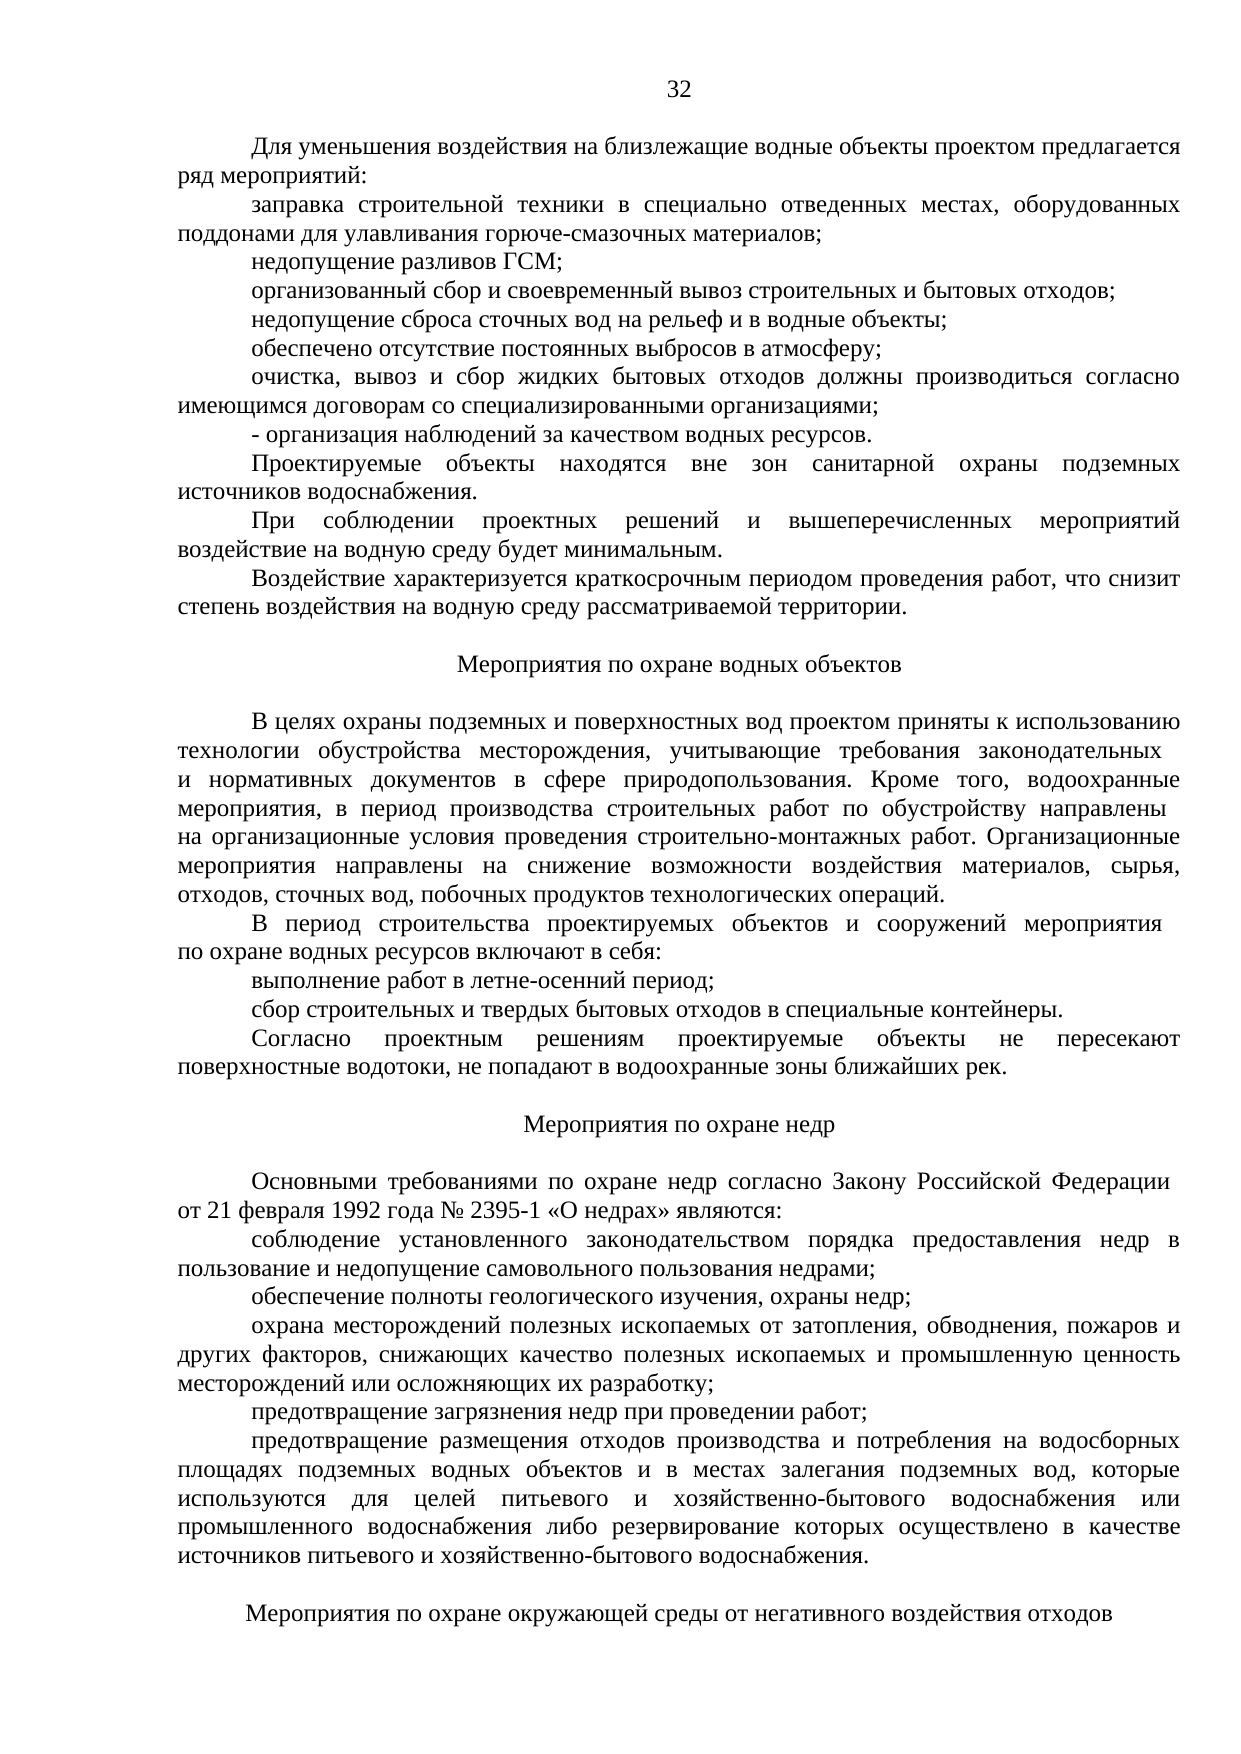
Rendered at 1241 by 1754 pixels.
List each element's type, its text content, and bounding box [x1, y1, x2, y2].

text Мероприятия по охране окружающей среды от негативного воздействия отходов [177, 1598, 1181, 1626]
text Мероприятия по охране водных объектов [177, 649, 1181, 678]
text Проектируемые объекты находятся вне зон санитарной охраны подземных источников водоснабжения. [177, 448, 1181, 505]
text Мероприятия по охране недр [177, 1109, 1181, 1138]
text В период строительства проектируемых объектов и сооружений мероприятия по охране водных ресурсов включают в себя: [177, 908, 1181, 965]
text - организация наблюдений за качеством водных ресурсов. [177, 419, 1181, 448]
text соблюдение установленного законодательством порядка предоставления недр в пользование и недопущение самовольного пользования недрами; [177, 1224, 1181, 1281]
text очистка, вывоз и сбор жидких бытовых отходов должны производиться согласно имеющимся договорам со специализированными организациями; [177, 361, 1181, 419]
text недопущение разливов ГСМ; [177, 246, 1181, 275]
text обеспечено отсутствие постоянных выбросов в атмосферу; [177, 333, 1181, 361]
text выполнение работ в летне-осенний период; [177, 965, 1181, 994]
text охрана месторождений полезных ископаемых от затопления, обводнения, пожаров и других факторов, снижающих качество полезных ископаемых и промышленную ценность месторождений или осложняющих их разработку; [177, 1310, 1181, 1396]
text Основными требованиями по охране недр согласно Закону Российской Федерации от 21 февраля 1992 года № 2395-1 «О недрах» являются: [177, 1166, 1181, 1224]
text При соблюдении проектных решений и вышеперечисленных мероприятий воздействие на водную среду будет минимальным. [177, 505, 1181, 563]
text Согласно проектным решениям проектируемые объекты не пересекают поверхностные водотоки, не попадают в водоохранные зоны ближайших рек. [177, 1023, 1181, 1080]
text Воздействие характеризуется краткосрочным периодом проведения работ, что снизит степень воздействия на водную среду рассматриваемой территории. [177, 563, 1181, 620]
text сбор строительных и твердых бытовых отходов в специальные контейнеры. [177, 994, 1181, 1023]
text организованный сбор и своевременный вывоз строительных и бытовых отходов; [177, 275, 1181, 304]
text обеспечение полноты геологического изучения, охраны недр; [177, 1281, 1181, 1310]
text В целях охраны подземных и поверхностных вод проектом приняты к использованию технологии обустройства месторождения, учитывающие требования законодательных и нормативных документов в сфере природопользования. Кроме того, водоохранные мероприятия, в период производства строительных работ по обустройству направлены на организационные условия проведения строительно-монтажных работ. Организационные мероприятия направлены на снижение возможности воздействия материалов, сырья, отходов, сточных вод, побочных продуктов технологических операций. [177, 706, 1181, 908]
text недопущение сброса сточных вод на рельеф и в водные объекты; [177, 304, 1181, 333]
text предотвращение размещения отходов производства и потребления на водосборных площадях подземных водных объектов и в местах залегания подземных вод, которые используются для целей питьевого и хозяйственно-бытового водоснабжения или промышленного водоснабжения либо резервирование которых осуществлено в качестве источников питьевого и хозяйственно-бытового водоснабжения. [177, 1425, 1181, 1569]
text Для уменьшения воздействия на близлежащие водные объекты проектом предлагается ряд мероприятий: [177, 131, 1181, 189]
text заправка строительной техники в специально отведенных местах, оборудованных поддонами для улавливания горюче-смазочных материалов; [177, 189, 1181, 246]
text предотвращение загрязнения недр при проведении работ; [177, 1396, 1181, 1425]
